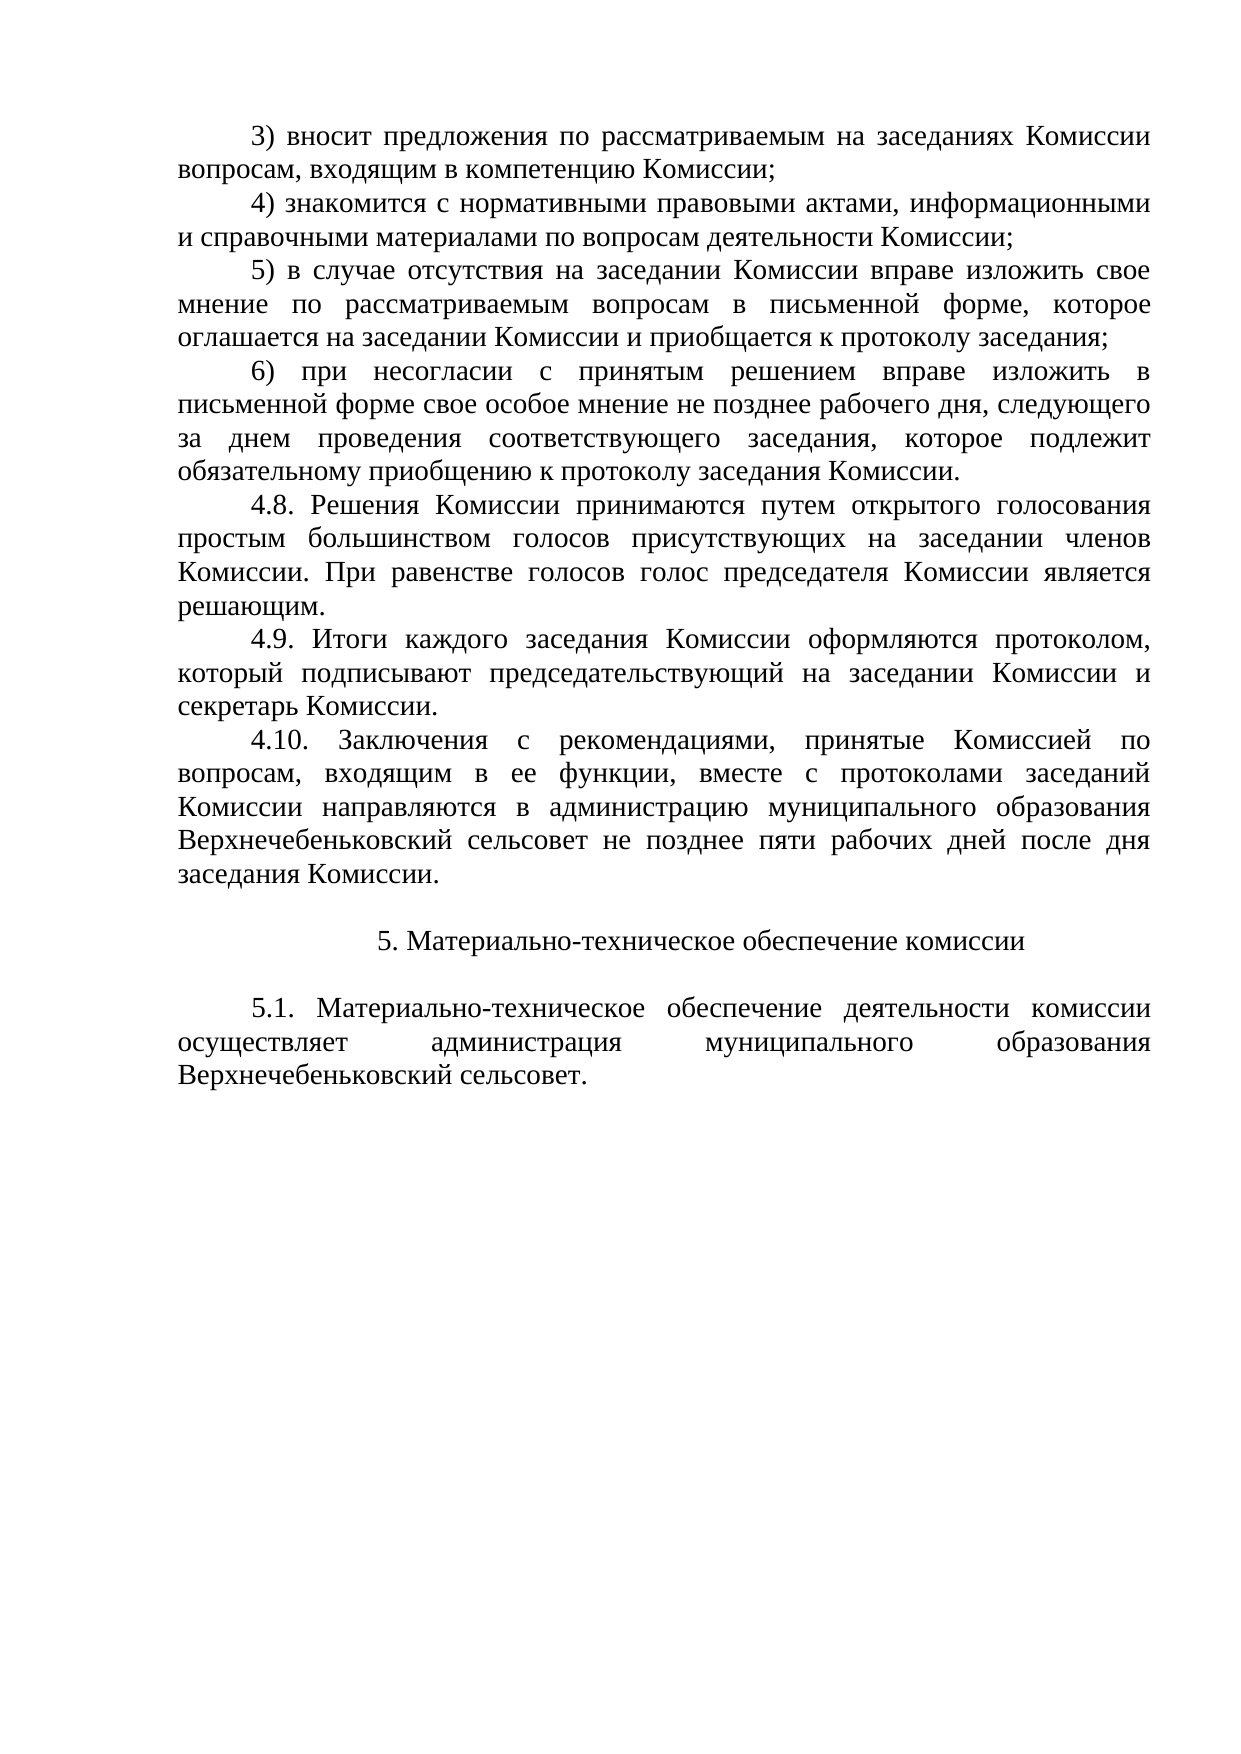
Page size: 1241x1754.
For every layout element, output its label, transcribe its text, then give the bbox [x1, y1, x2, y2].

text 5.1. Материально-техническое обеспечение деятельности комиссии осуществляет администрация муниципального образования Верхнечебеньковский сельсовет. [177, 990, 1152, 1091]
list 4.8. Решения Комиссии принимаются путем открытого голосования простым большинством голосов присутствующих на заседании членов Комиссии. При равенстве голосов голос председателя Комиссии является решающим. [177, 487, 1152, 621]
list 4.10. Заключения с рекомендациями, принятые Комиссией по вопросам, входящим в ее функции, вместе с протоколами заседаний Комиссии направляются в администрацию муниципального образования Верхнечебеньковский сельсовет не позднее пяти рабочих дней после дня заседания Комиссии. [177, 722, 1152, 889]
list 3) вносит предложения по рассматриваемым на заседаниях Комиссии вопросам, входящим в компетенцию Комиссии; [177, 118, 1152, 185]
list 6) при несогласии с принятым решением вправе изложить в письменной форме свое особое мнение не позднее рабочего дня, следующего за днем проведения соответствующего заседания, которое подлежит обязательному приобщению к протоколу заседания Комиссии. [177, 353, 1152, 487]
list 4) знакомится с нормативными правовыми актами, информационными и справочными материалами по вопросам деятельности Комиссии; [177, 185, 1152, 252]
list 5. Материально-техническое обеспечение комиссии [177, 923, 1152, 957]
list 4.9. Итоги каждого заседания Комиссии оформляются протоколом, который подписывают председательствующий на заседании Комиссии и секретарь Комиссии. [177, 621, 1152, 722]
list 5) в случае отсутствия на заседании Комиссии вправе изложить свое мнение по рассматриваемым вопросам в письменной форме, которое оглашается на заседании Комиссии и приобщается к протоколу заседания; [177, 252, 1152, 353]
